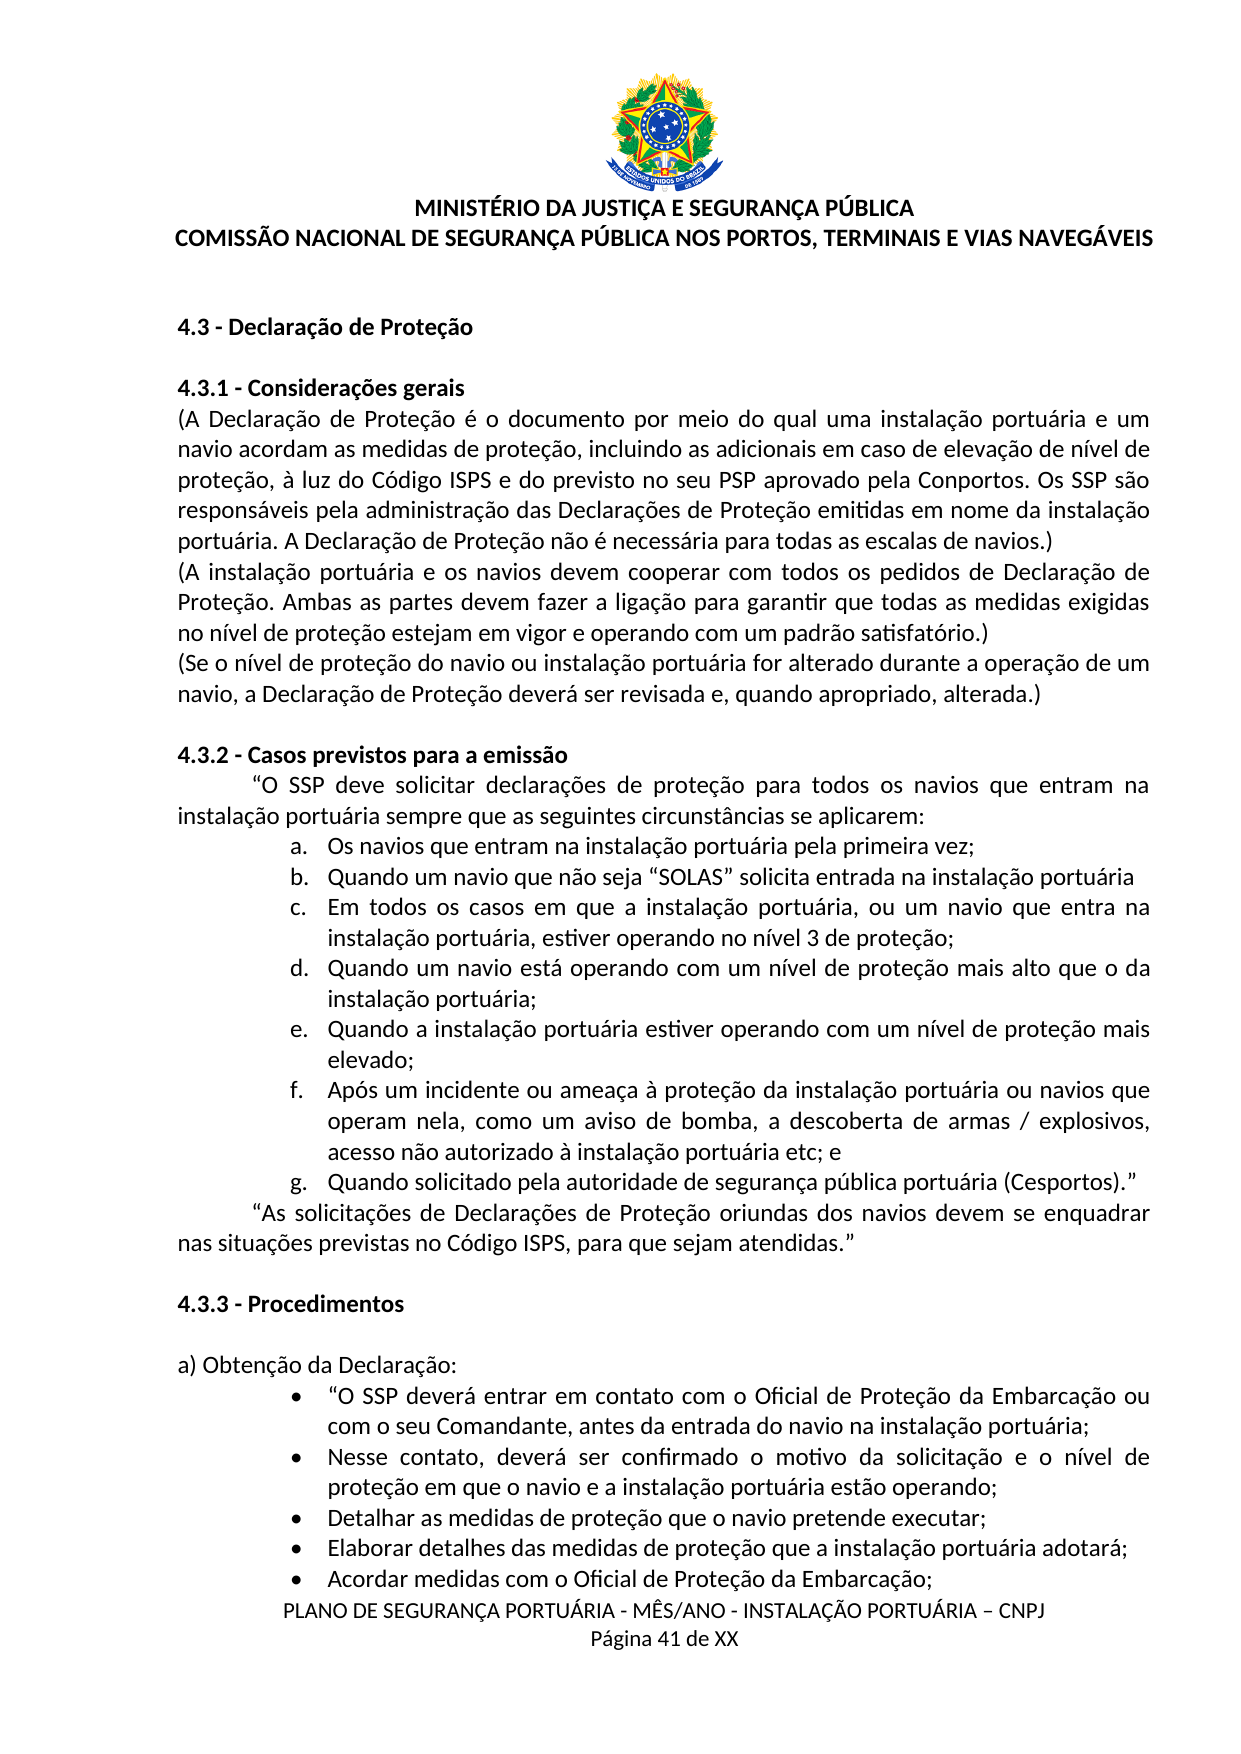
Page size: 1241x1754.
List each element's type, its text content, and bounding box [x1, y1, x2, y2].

text 4.3.2 - Casos previstos para a emissão [177, 739, 1152, 769]
list Em todos os casos em que a instalação portuária, ou um navio que entra na instalação portuária, estiver operando no nível 3 de proteção; [290, 891, 1152, 952]
list Quando a instalação portuária estiver operando com um nível de proteção mais elevado; [290, 1013, 1152, 1074]
text “O SSP deve solicitar declarações de proteção para todos os navios que entram na instalação portuária sempre que as seguintes circunstâncias se aplicarem: [177, 769, 1152, 830]
text (Se o nível de proteção do navio ou instalação portuária for alterado durante a operação de um navio, a Declaração de Proteção deverá ser revisada e, quando apropriado, alterada.) [177, 647, 1152, 708]
text “As solicitações de Declarações de Proteção oriundas dos navios devem se enquadrar nas situações previstas no Código ISPS, para que sejam atendidas.” [177, 1197, 1152, 1258]
list Nesse contato, deverá ser confirmado o motivo da solicitação e o nível de proteção em que o navio e a instalação portuária estão operando; [290, 1441, 1152, 1502]
list Acordar medidas com o Oficial de Proteção da Embarcação; [290, 1563, 1152, 1593]
list Quando um navio que não seja “SOLAS” solicita entrada na instalação portuária [290, 861, 1152, 891]
text (A Declaração de Proteção é o documento por meio do qual uma instalação portuária e um navio acordam as medidas de proteção, incluindo as adicionais em caso de elevação de nível de proteção, à luz do Código ISPS e do previsto no seu PSP aprovado pela Conportos. Os SSP são responsáveis ​​pela administração das Declarações de Proteção emitidas em nome da instalação portuária. A Declaração de Proteção não é necessária para todas as escalas de navios.) [177, 403, 1152, 556]
list Os navios que entram na instalação portuária pela primeira vez; [290, 830, 1152, 861]
text (A instalação portuária e os navios devem cooperar com todos os pedidos de Declaração de Proteção. Ambas as partes devem fazer a ligação para garantir que todas as medidas exigidas no nível de proteção estejam em vigor e operando com um padrão satisfatório.) [177, 556, 1152, 647]
list Elaborar detalhes das medidas de proteção que a instalação portuária adotará; [290, 1532, 1152, 1563]
list 4.3 - Declaração de Proteção [177, 312, 1152, 342]
list “O SSP deverá entrar em contato com o Oficial de Proteção da Embarcação ou com o seu Comandante, antes da entrada do navio na instalação portuária; [290, 1380, 1152, 1441]
list Após um incidente ou ameaça à proteção da instalação portuária ou navios que operam nela, como um aviso de bomba, a descoberta de armas / explosivos, acesso não autorizado à instalação portuária etc; e [290, 1074, 1152, 1166]
text a) Obtenção da Declaração: [177, 1349, 1152, 1380]
list Detalhar as medidas de proteção que o navio pretende executar; [290, 1502, 1152, 1532]
list Quando solicitado pela autoridade de segurança pública portuária (Cesportos).” [290, 1166, 1152, 1197]
text 4.3.1 - Considerações gerais [177, 373, 1152, 403]
text 4.3.3 - Procedimentos [177, 1288, 1152, 1319]
list Quando um navio está operando com um nível de proteção mais alto que o da instalação portuária; [290, 952, 1152, 1013]
picture [605, 73, 724, 192]
